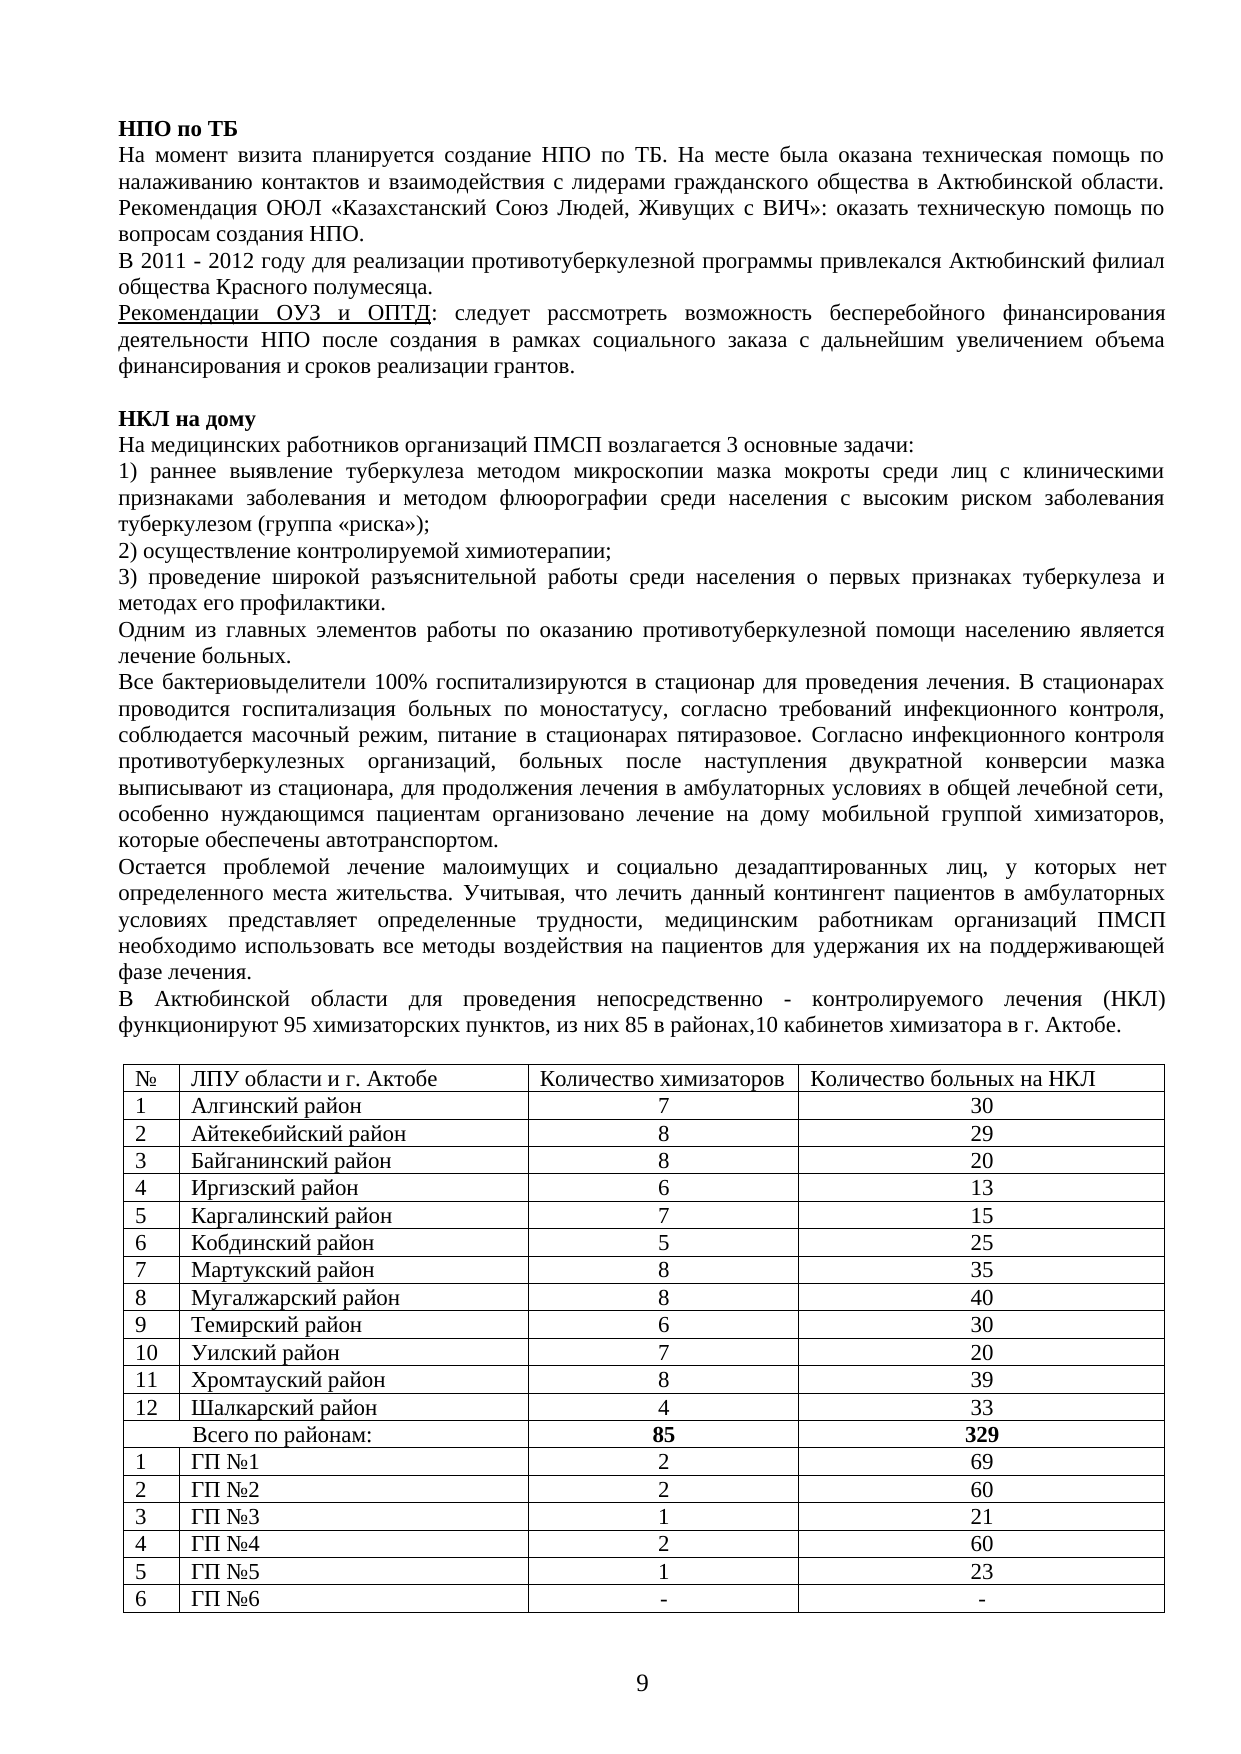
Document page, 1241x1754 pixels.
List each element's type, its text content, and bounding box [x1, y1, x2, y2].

table_cell 35 [799, 1257, 1164, 1283]
table_cell 7 [529, 1202, 798, 1228]
table_cell 39 [799, 1366, 1164, 1392]
table_cell 4 [124, 1174, 179, 1201]
table_cell Каргалинский район [180, 1202, 528, 1228]
table_cell 8 [529, 1147, 798, 1173]
table_cell 60 [799, 1476, 1164, 1502]
text На медицинских работников организаций ПМСП возлагается 3 основные задачи: [118, 431, 1167, 458]
text 3) проведение широкой разъяснительной работы среди населения о первых признаках туберкулеза и методах его профилактики. [118, 563, 1167, 616]
table_cell 6 [529, 1174, 798, 1201]
text НПО по ТБ [118, 115, 1167, 141]
text Одним из главных элементов работы по оказанию противотуберкулезной помощи населению является лечение больных. [118, 616, 1167, 668]
table_cell 3 [124, 1503, 179, 1529]
table_cell 30 [799, 1311, 1164, 1338]
table_cell 329 [799, 1421, 1164, 1447]
table_cell 2 [124, 1476, 179, 1502]
text НКЛ на дому [118, 405, 1167, 431]
table_cell Кобдинский район [180, 1229, 528, 1256]
table_cell Уилский район [180, 1339, 528, 1365]
table_cell Мугалжарский район [180, 1284, 528, 1310]
table_cell 1 [529, 1558, 798, 1584]
table_cell Алгинский район [180, 1092, 528, 1118]
table_cell Хромтауский район [180, 1366, 528, 1392]
table_header Количество химизаторов [529, 1065, 798, 1091]
table_cell 11 [124, 1366, 179, 1392]
table_cell 8 [529, 1120, 798, 1146]
text В Актюбинской области для проведения непосредственно - контролируемого лечения (НКЛ) функционируют 95 химизаторских пунктов, из них 85 в районах,10 кабинетов химизатора в г. Актобе. [118, 985, 1167, 1037]
table_cell 85 [529, 1421, 798, 1447]
table_header Количество больных на НКЛ [799, 1065, 1164, 1091]
table_cell 15 [799, 1202, 1164, 1228]
table_cell Байганинский район [180, 1147, 528, 1173]
table_cell 7 [529, 1339, 798, 1365]
table_cell 7 [529, 1092, 798, 1118]
table_cell Всего по районам: [124, 1421, 528, 1447]
table_cell 40 [799, 1284, 1164, 1310]
table_cell 9 [124, 1311, 179, 1338]
table_cell Иргизский район [180, 1174, 528, 1201]
table_cell 5 [124, 1558, 179, 1584]
text Рекомендации ОУЗ и ОПТД: следует рассмотреть возможность бесперебойного финансирования деятельности НПО после создания в рамках социального заказа с дальнейшим увеличением объема финансирования и сроков реализации грантов. [118, 299, 1167, 378]
table_cell 1 [124, 1092, 179, 1118]
table_cell 2 [529, 1531, 798, 1557]
table_header ЛПУ области и г. Актобе [180, 1065, 528, 1091]
table_cell 4 [124, 1531, 179, 1557]
table_cell 4 [529, 1394, 798, 1420]
table_cell 8 [529, 1284, 798, 1310]
table_cell 33 [799, 1394, 1164, 1420]
table_cell - [799, 1585, 1164, 1612]
table_cell 20 [799, 1147, 1164, 1173]
table_cell 5 [529, 1229, 798, 1256]
table_header № [124, 1065, 179, 1091]
table_cell Шалкарский район [180, 1394, 528, 1420]
table_cell Темирский район [180, 1311, 528, 1338]
table_cell 23 [799, 1558, 1164, 1584]
text В 2011 - 2012 году для реализации противотуберкулезной программы привлекался Актюбинский филиал общества Красного полумесяца. [118, 247, 1167, 299]
text На момент визита планируется создание НПО по ТБ. На месте была оказана техническая помощь по налаживанию контактов и взаимодействия с лидерами гражданского общества в Актюбинской области. Рекомендация ОЮЛ «Казахстанский Союз Людей, Живущих с ВИЧ»: оказать техническую помощь по вопросам создания НПО. [118, 141, 1167, 247]
table_cell 6 [124, 1585, 179, 1612]
table_cell 25 [799, 1229, 1164, 1256]
table_cell 30 [799, 1092, 1164, 1118]
table_cell 5 [124, 1202, 179, 1228]
table_cell 8 [529, 1257, 798, 1283]
table_cell 13 [799, 1174, 1164, 1201]
table_cell 12 [124, 1394, 179, 1420]
table_cell 60 [799, 1531, 1164, 1557]
table_cell 3 [124, 1147, 179, 1173]
table_cell 2 [529, 1448, 798, 1475]
table_cell 21 [799, 1503, 1164, 1529]
table_cell 7 [124, 1257, 179, 1283]
table_cell 6 [529, 1311, 798, 1338]
table_cell 1 [124, 1448, 179, 1475]
table_cell 1 [529, 1503, 798, 1529]
table_cell ГП №1 [180, 1448, 528, 1475]
text Остается проблемой лечение малоимущих и социально дезадаптированных лиц, у которых нет определенного места жительства. Учитывая, что лечить данный контингент пациентов в амбулаторных условиях представляет определенные трудности, медицинским работникам организаций ПМСП необходимо использовать все методы воздействия на пациентов для удержания их на поддерживающей фазе лечения. [118, 853, 1167, 985]
text 2) осуществление контролируемой химиотерапии; [118, 537, 1167, 563]
text 1) раннее выявление туберкулеза методом микроскопии мазка мокроты среди лиц с клиническими признаками заболевания и методом флюорографии среди населения с высоким риском заболевания туберкулезом (группа «риска»); [118, 458, 1167, 537]
table_cell 8 [529, 1366, 798, 1392]
table_cell Мартукский район [180, 1257, 528, 1283]
table_cell ГП №5 [180, 1558, 528, 1584]
table_cell 29 [799, 1120, 1164, 1146]
table_cell ГП №4 [180, 1531, 528, 1557]
table_cell - [529, 1585, 798, 1612]
table_cell 8 [124, 1284, 179, 1310]
table_cell 10 [124, 1339, 179, 1365]
table_cell 6 [124, 1229, 179, 1256]
table_cell ГП №3 [180, 1503, 528, 1529]
table_cell Айтекебийский район [180, 1120, 528, 1146]
table_cell 2 [124, 1120, 179, 1146]
table_cell 2 [529, 1476, 798, 1502]
table_cell ГП №6 [180, 1585, 528, 1612]
table_cell 20 [799, 1339, 1164, 1365]
table_cell ГП №2 [180, 1476, 528, 1502]
text Все бактериовыделители 100% госпитализируются в стационар для проведения лечения. В стационарах проводится госпитализация больных по моностатусу, согласно требований инфекционного контроля, соблюдается масочный режим, питание в стационарах пятиразовое. Согласно инфекционного контроля противотуберкулезных организаций, больных после наступления двукратной конверсии мазка выписывают из стационара, для продолжения лечения в амбулаторных условиях в общей лечебной сети, особенно нуждающимся пациентам организовано лечение на дому мобильной группой химизаторов, которые обеспечены автотранспортом. [118, 668, 1167, 853]
table_cell 69 [799, 1448, 1164, 1475]
